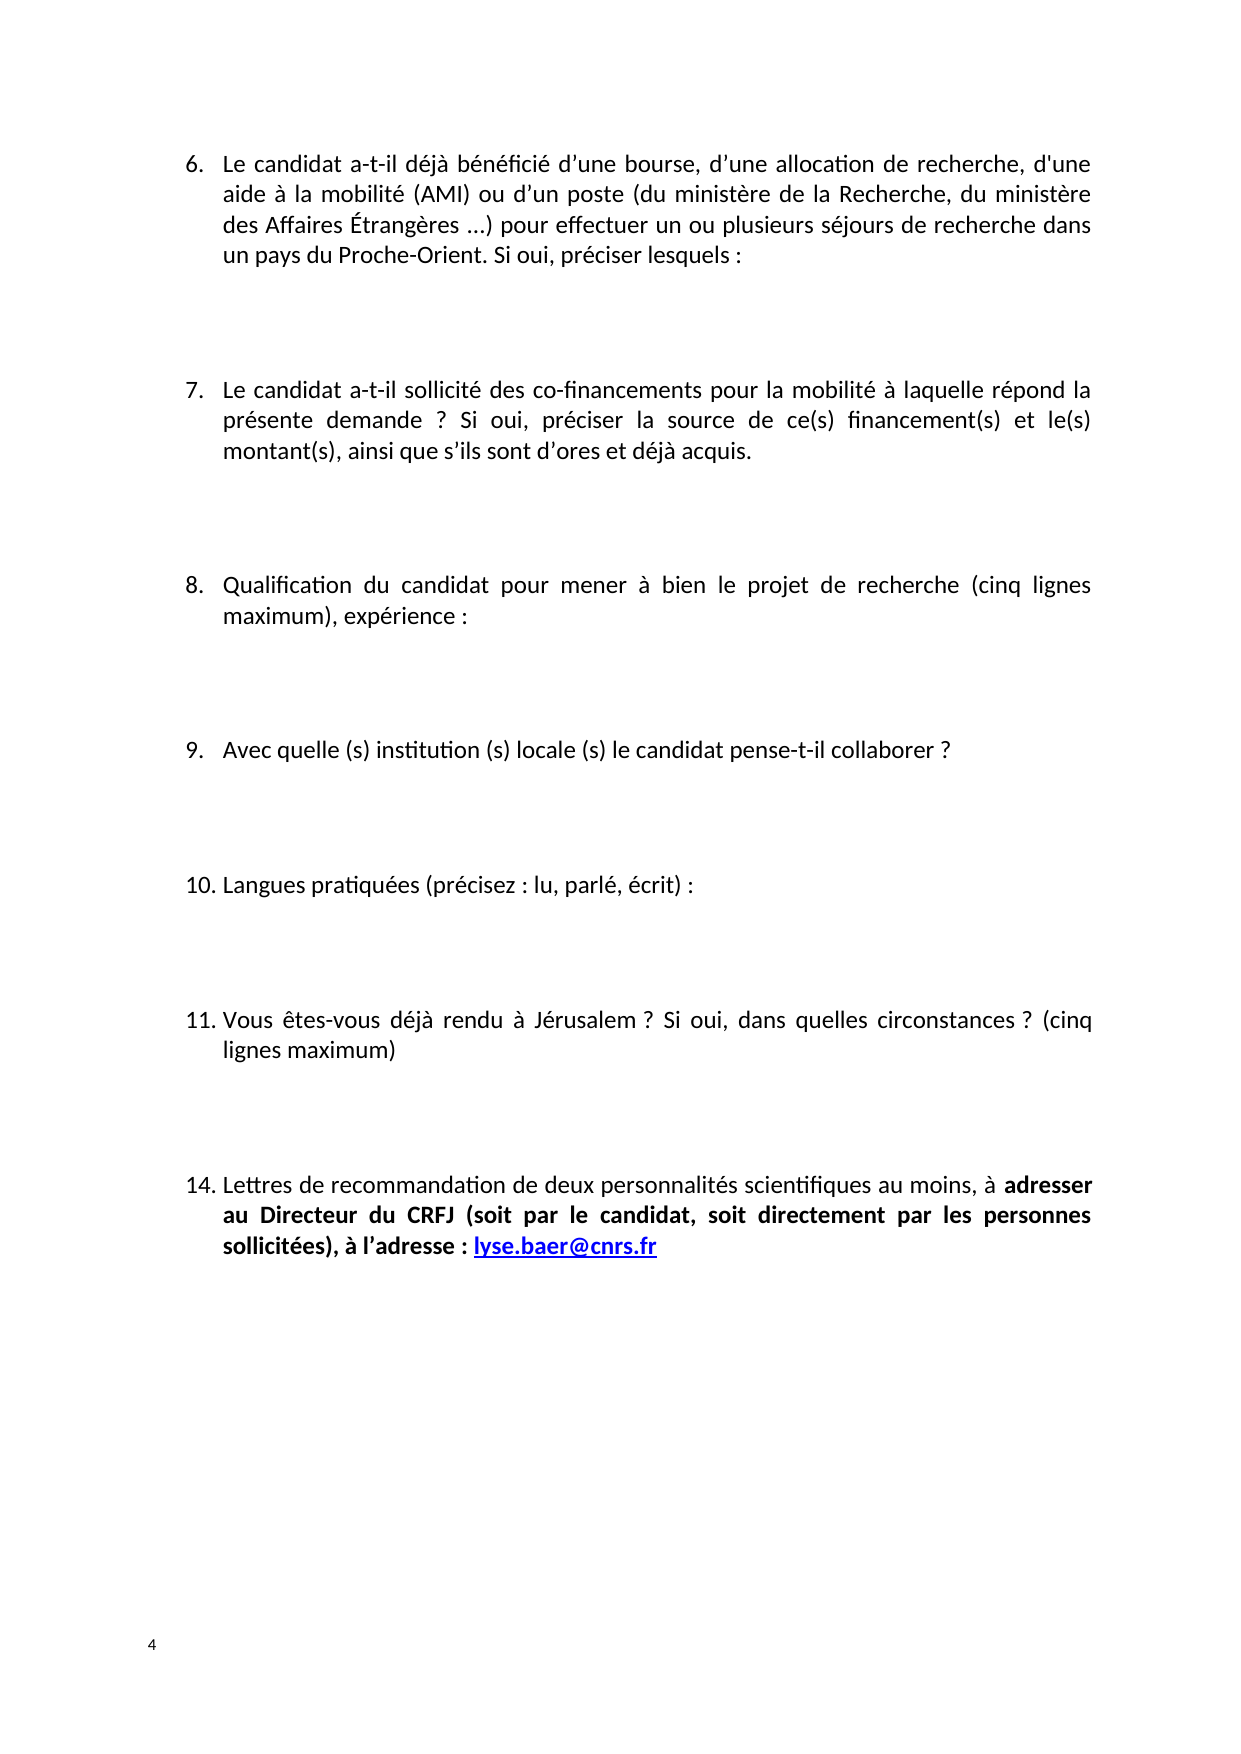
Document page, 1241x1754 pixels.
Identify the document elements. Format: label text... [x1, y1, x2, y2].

list Avec quelle (s) institution (s) locale (s) le candidat pense-t-il collaborer ? [185, 734, 1092, 765]
list Qualification du candidat pour mener à bien le projet de recherche (cinq lignes maximum), expérience : [185, 569, 1092, 631]
list Le candidat a-t-il déjà bénéficié d’une bourse, d’une allocation de recherche, d'une aide à la mobilité (AMI) ou d’un poste (du ministère de la Recherche, du ministère des Affaires Étrangères ...) pour effectuer un ou plusieurs séjours de recherche dans un pays du Proche-Orient. Si oui, préciser lesquels : [185, 148, 1092, 270]
list Langues pratiquées (précisez : lu, parlé, écrit) : [185, 869, 1092, 900]
list Le candidat a-t-il sollicité des co-financements pour la mobilité à laquelle répond la présente demande ? Si oui, préciser la source de ce(s) financement(s) et le(s) montant(s), ainsi que s’ils sont d’ores et déjà acquis. [185, 374, 1092, 465]
list Vous êtes-vous déjà rendu à Jérusalem ? Si oui, dans quelles circonstances ? (cinq lignes maximum) [185, 1004, 1092, 1065]
list Lettres de recommandation de deux personnalités scientifiques au moins, à adresser au Directeur du CRFJ (soit par le candidat, soit directement par les personnes sollicitées), à l’adresse : lyse.baer@cnrs.fr [185, 1169, 1092, 1260]
